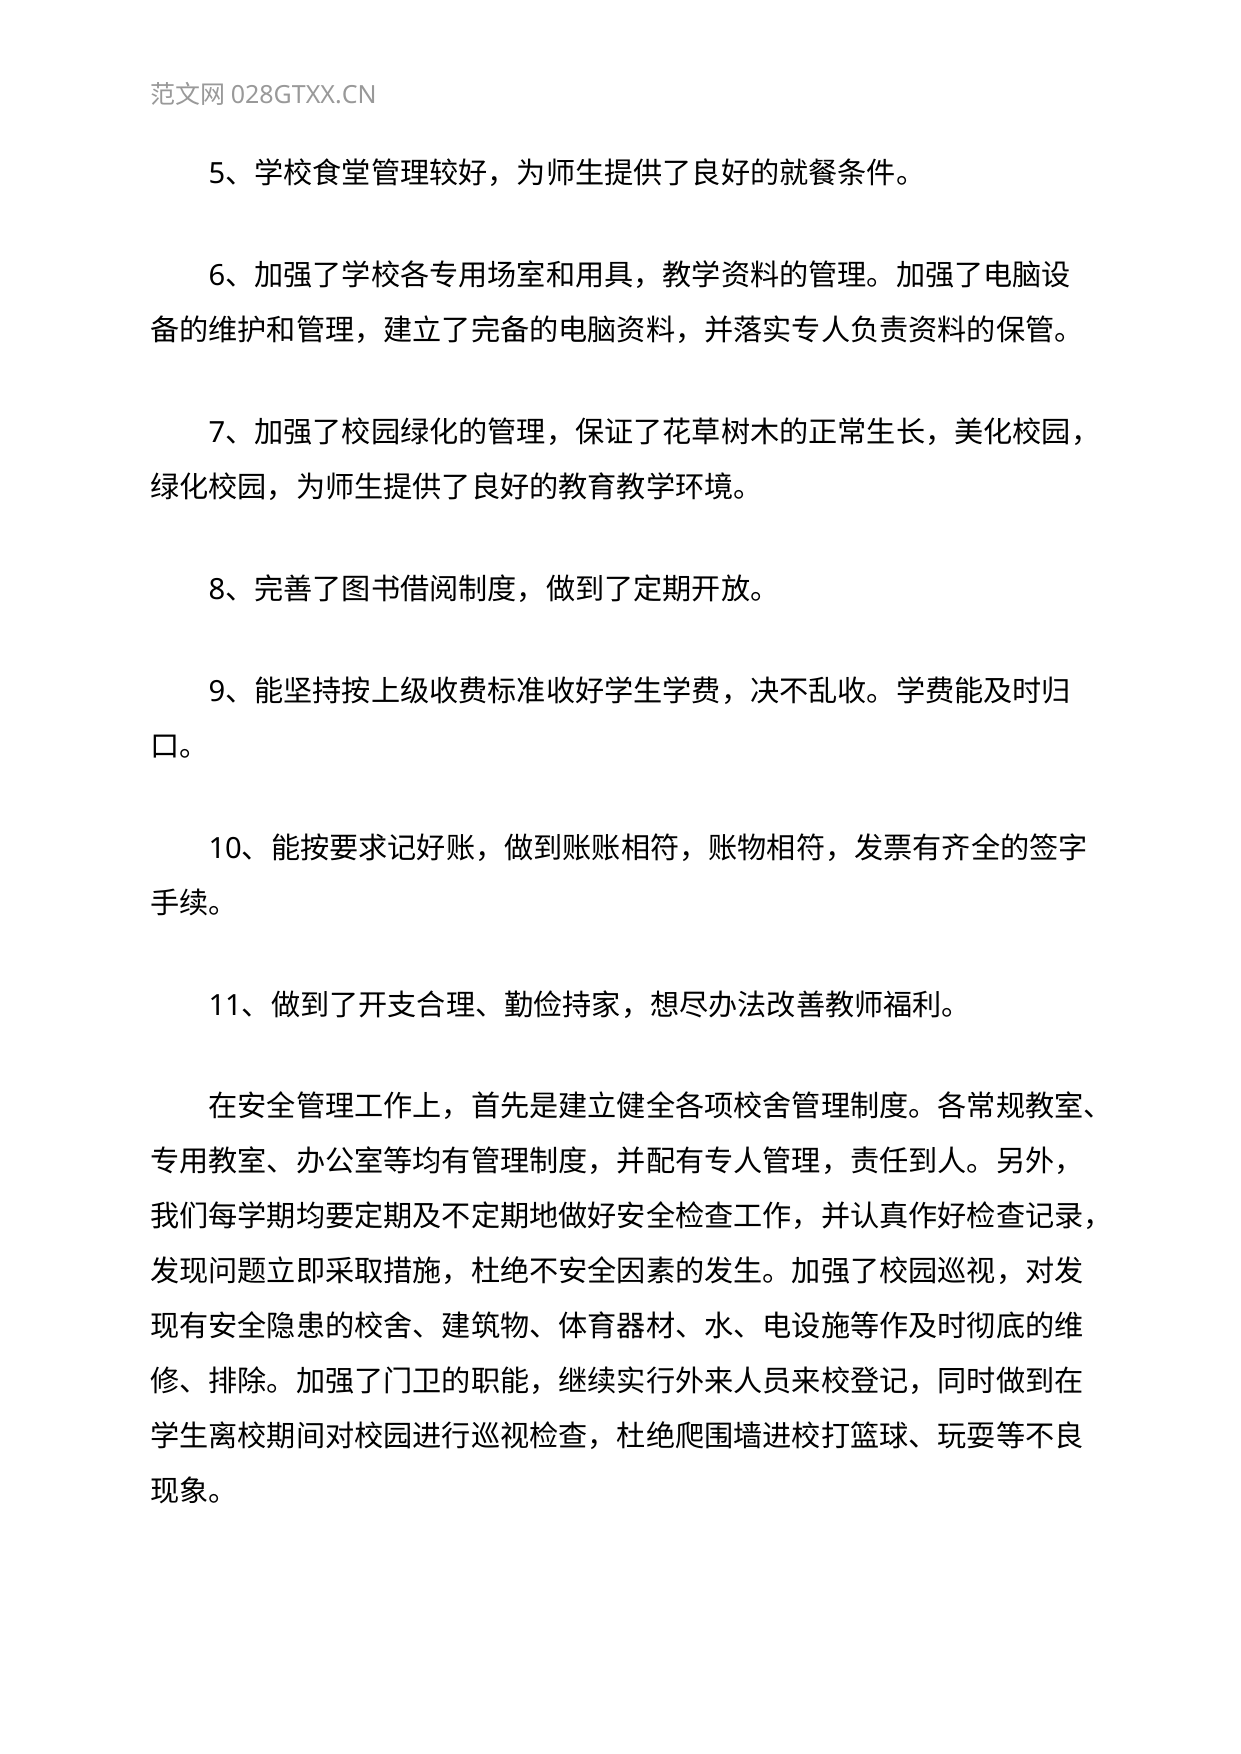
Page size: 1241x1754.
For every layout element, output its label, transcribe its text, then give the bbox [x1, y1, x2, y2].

text 8、完善了图书借阅制度，做到了定期开放。 [150, 566, 1090, 608]
text 10、能按要求记好账，做到账账相符，账物相符，发票有齐全的签字手续。 [150, 824, 1090, 922]
text 7、加强了校园绿化的管理，保证了花草树木的正常生长，美化校园，绿化校园，为师生提供了良好的教育教学环境。 [150, 409, 1090, 506]
text 5、学校食堂管理较好，为师生提供了良好的就餐条件。 [150, 150, 1090, 192]
text 在安全管理工作上，首先是建立健全各项校舍管理制度。各常规教室、专用教室、办公室等均有管理制度，并配有专人管理，责任到人。另外，我们每学期均要定期及不定期地做好安全检查工作，并认真作好检查记录，发现问题立即采取措施，杜绝不安全因素的发生。加强了校园巡视，对发现有安全隐患的校舍、建筑物、体育器材、水、电设施等作及时彻底的维修、排除。加强了门卫的职能，继续实行外来人员来校登记，同时做到在学生离校期间对校园进行巡视检查，杜绝爬围墙进校打篮球、玩耍等不良现象。 [150, 1083, 1090, 1509]
text 9、能坚持按上级收费标准收好学生学费，决不乱收。学费能及时归口。 [150, 667, 1090, 765]
text 11、做到了开支合理、勤俭持家，想尽办法改善教师福利。 [150, 981, 1090, 1023]
text 6、加强了学校各专用场室和用具，教学资料的管理。加强了电脑设备的维护和管理，建立了完备的电脑资料，并落实专人负责资料的保管。 [150, 252, 1090, 349]
